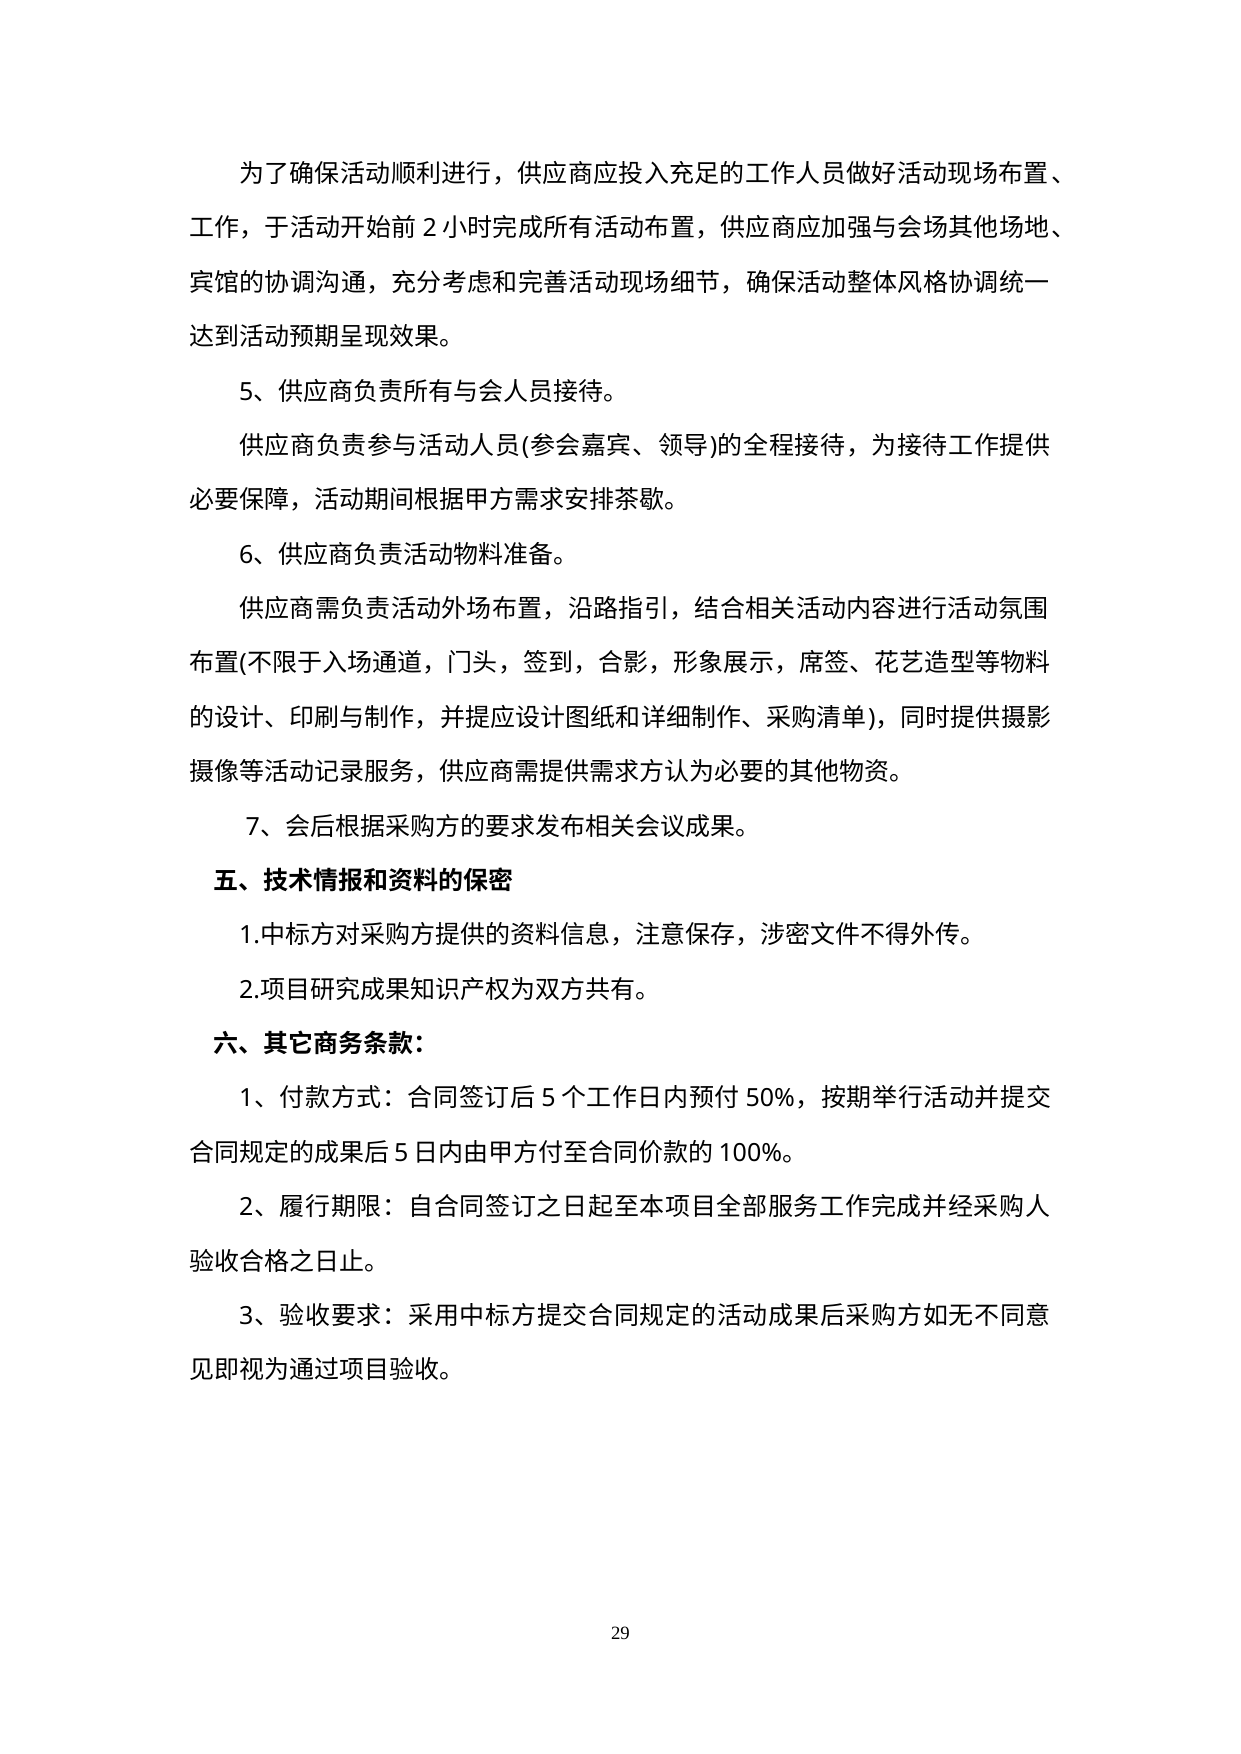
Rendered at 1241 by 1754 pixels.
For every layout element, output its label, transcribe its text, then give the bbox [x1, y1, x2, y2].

text 供应商负责参与活动人员(参会嘉宾、领导)的全程接待，为接待工作提供必要保障，活动期间根据甲方需求安排茶歇。 [189, 425, 1051, 516]
text 7、会后根据采购方的要求发布相关会议成果。 [189, 806, 1051, 842]
text 6、供应商负责活动物料准备。 [189, 534, 1051, 570]
text 1、付款方式：合同签订后5个工作日内预付50%，按期举行活动并提交合同规定的成果后5日内由甲方付至合同价款的100%。 [189, 1078, 1051, 1168]
text 六、其它商务条款： [189, 1023, 1051, 1060]
text 2.项目研究成果知识产权为双方共有。 [189, 969, 1051, 1005]
list 技术情报和资料的保密 [189, 860, 1051, 897]
text 1.中标方对采购方提供的资料信息，注意保存，涉密文件不得外传。 [189, 915, 1051, 951]
text 为了确保活动顺利进行，供应商应投入充足的工作人员做好活动现场布置、工作，于活动开始前2小时完成所有活动布置，供应商应加强与会场其他场地、宾馆的协调沟通，充分考虑和完善活动现场细节，确保活动整体风格协调统一，达到活动预期呈现效果。 [189, 153, 1051, 353]
text 5、供应商负责所有与会人员接待。 [189, 371, 1051, 407]
text 3、验收要求：采用中标方提交合同规定的活动成果后采购方如无不同意见即视为通过项目验收。 [189, 1295, 1051, 1386]
text 2、履行期限：自合同签订之日起至本项目全部服务工作完成并经采购人验收合格之日止。 [189, 1187, 1051, 1277]
text 供应商需负责活动外场布置，沿路指引，结合相关活动内容进行活动氛围布置(不限于入场通道，门头，签到，合影，形象展示，席签、花艺造型等物料的设计、印刷与制作，并提应设计图纸和详细制作、采购清单)，同时提供摄影摄像等活动记录服务，供应商需提供需求方认为必要的其他物资。 [189, 588, 1051, 788]
